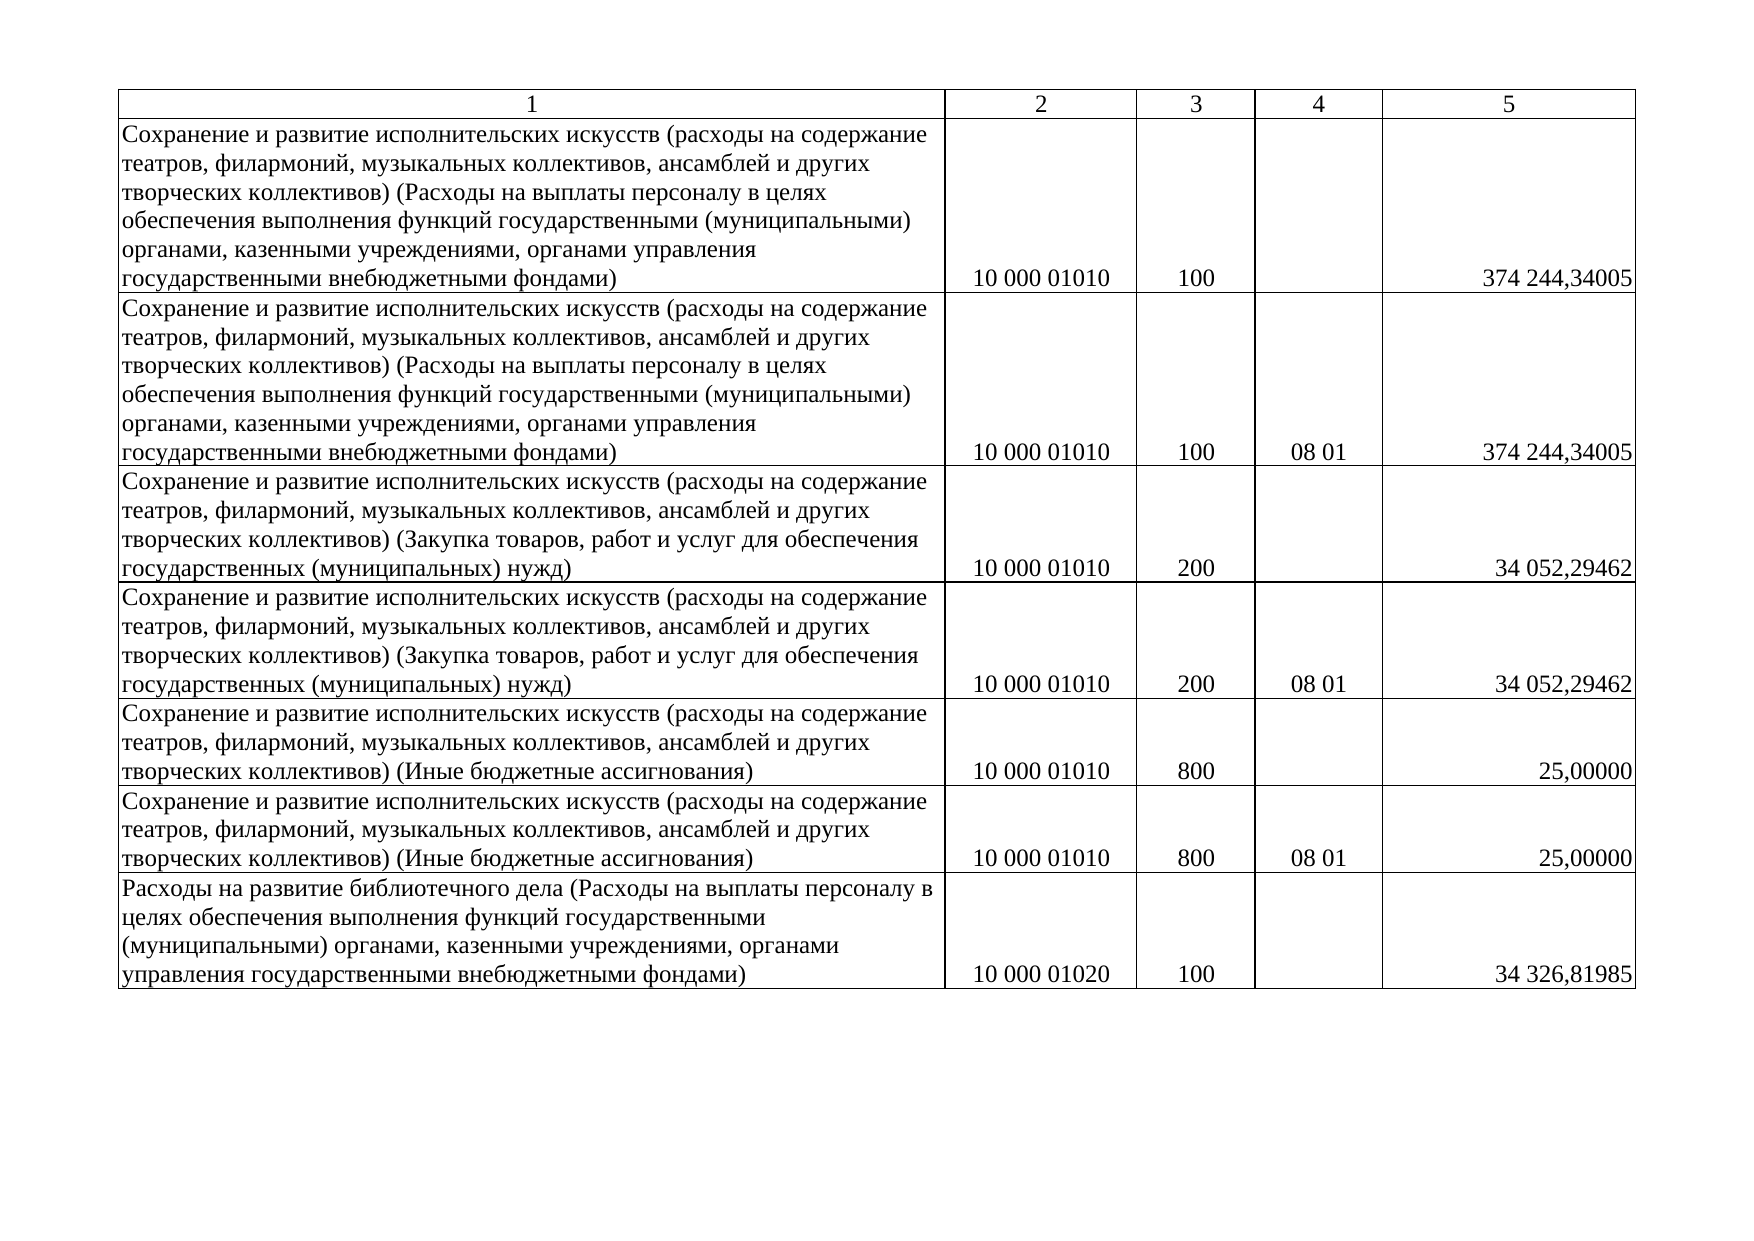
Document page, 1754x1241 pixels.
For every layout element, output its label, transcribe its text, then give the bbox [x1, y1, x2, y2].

table_cell 800 [1137, 786, 1254, 872]
table_cell 10 000 01010 [946, 466, 1136, 581]
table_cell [119, 873, 944, 988]
table_cell 10 000 01010 [946, 699, 1136, 785]
table_cell 25,00000 [1383, 786, 1635, 872]
table_cell 08 01 [1256, 786, 1382, 872]
table_cell [1256, 873, 1382, 988]
table_cell 200 [1137, 466, 1254, 581]
table_cell Сохранение и развитие исполнительских искусств (расходы на содержание театров, филармоний, музыкальных коллективов, ансамблей и других творческих коллективов) (Закупка товаров, работ и услуг для обеспечения государственных (муниципальных) нужд) [119, 583, 944, 697]
table_cell 374 244,34005 [1383, 293, 1635, 465]
table_cell 34 052,29462 [1383, 466, 1635, 581]
table_cell Сохранение и развитие исполнительских искусств (расходы на содержание театров, филармоний, музыкальных коллективов, ансамблей и других творческих коллективов) (Закупка товаров, работ и услуг для обеспечения государственных (муниципальных) нужд) [119, 466, 944, 581]
table_cell [1256, 699, 1382, 785]
table_header 1 [119, 90, 944, 118]
table_cell 25,00000 [1383, 699, 1635, 785]
table_header 2 [946, 90, 1136, 118]
table_cell 10 000 01010 [946, 119, 1136, 292]
table_cell Сохранение и развитие исполнительских искусств (расходы на содержание театров, филармоний, музыкальных коллективов, ансамблей и других творческих коллективов) (Иные бюджетные ассигнования) [119, 699, 944, 785]
table_cell Сохранение и развитие исполнительских искусств (расходы на содержание театров, филармоний, музыкальных коллективов, ансамблей и других творческих коллективов) (Расходы на выплаты персоналу в целях обеспечения выполнения функций государственными (муниципальными) органами, казенными учреждениями, органами управления государственными внебюджетными фондами) [119, 293, 944, 465]
table_cell 200 [1137, 583, 1254, 697]
table_cell 100 [1137, 293, 1254, 465]
table_header 4 [1256, 90, 1382, 118]
table_header 5 [1383, 90, 1635, 118]
table_cell 34 052,29462 [1383, 583, 1635, 697]
table_cell 10 000 01010 [946, 583, 1136, 697]
table_cell Сохранение и развитие исполнительских искусств (расходы на содержание театров, филармоний, музыкальных коллективов, ансамблей и других творческих коллективов) (Иные бюджетные ассигнования) [119, 786, 944, 872]
table_cell 10 000 01010 [946, 293, 1136, 465]
table_cell [1256, 119, 1382, 292]
table_cell Сохранение и развитие исполнительских искусств (расходы на содержание театров, филармоний, музыкальных коллективов, ансамблей и других творческих коллективов) (Расходы на выплаты персоналу в целях обеспечения выполнения функций государственными (муниципальными) органами, казенными учреждениями, органами управления государственными внебюджетными фондами) [119, 119, 944, 292]
table_cell 10 000 01020 [946, 873, 1136, 988]
table_cell 100 [1137, 119, 1254, 292]
table_cell 100 [1137, 873, 1254, 988]
table_cell [1256, 466, 1382, 581]
table_cell 374 244,34005 [1383, 119, 1635, 292]
table_cell 800 [1137, 699, 1254, 785]
table_cell 08 01 [1256, 583, 1382, 697]
table_header 3 [1137, 90, 1254, 118]
table_cell 08 01 [1256, 293, 1382, 465]
table_cell 34 326,81985 [1383, 873, 1635, 988]
table_cell 10 000 01010 [946, 786, 1136, 872]
